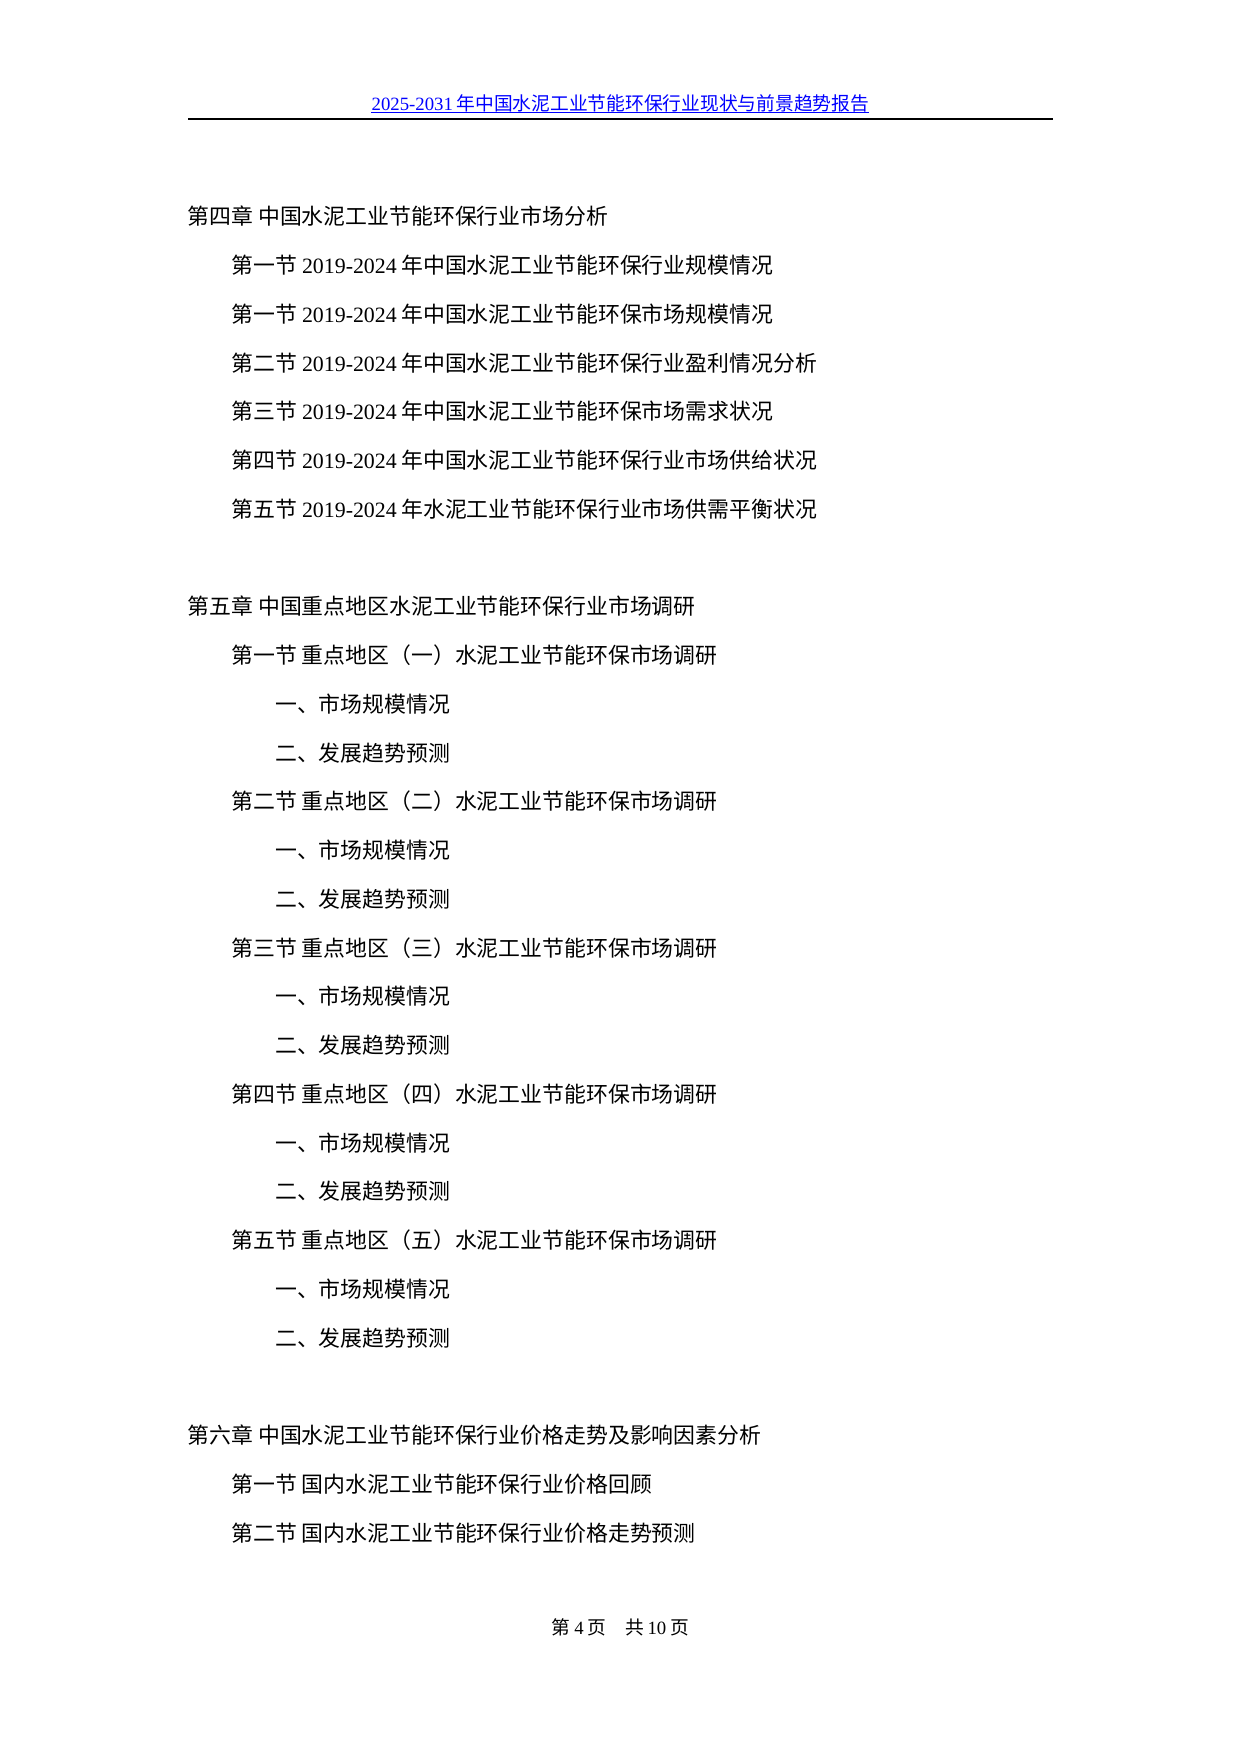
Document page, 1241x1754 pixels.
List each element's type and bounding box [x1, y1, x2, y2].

text [187, 150, 1053, 1548]
